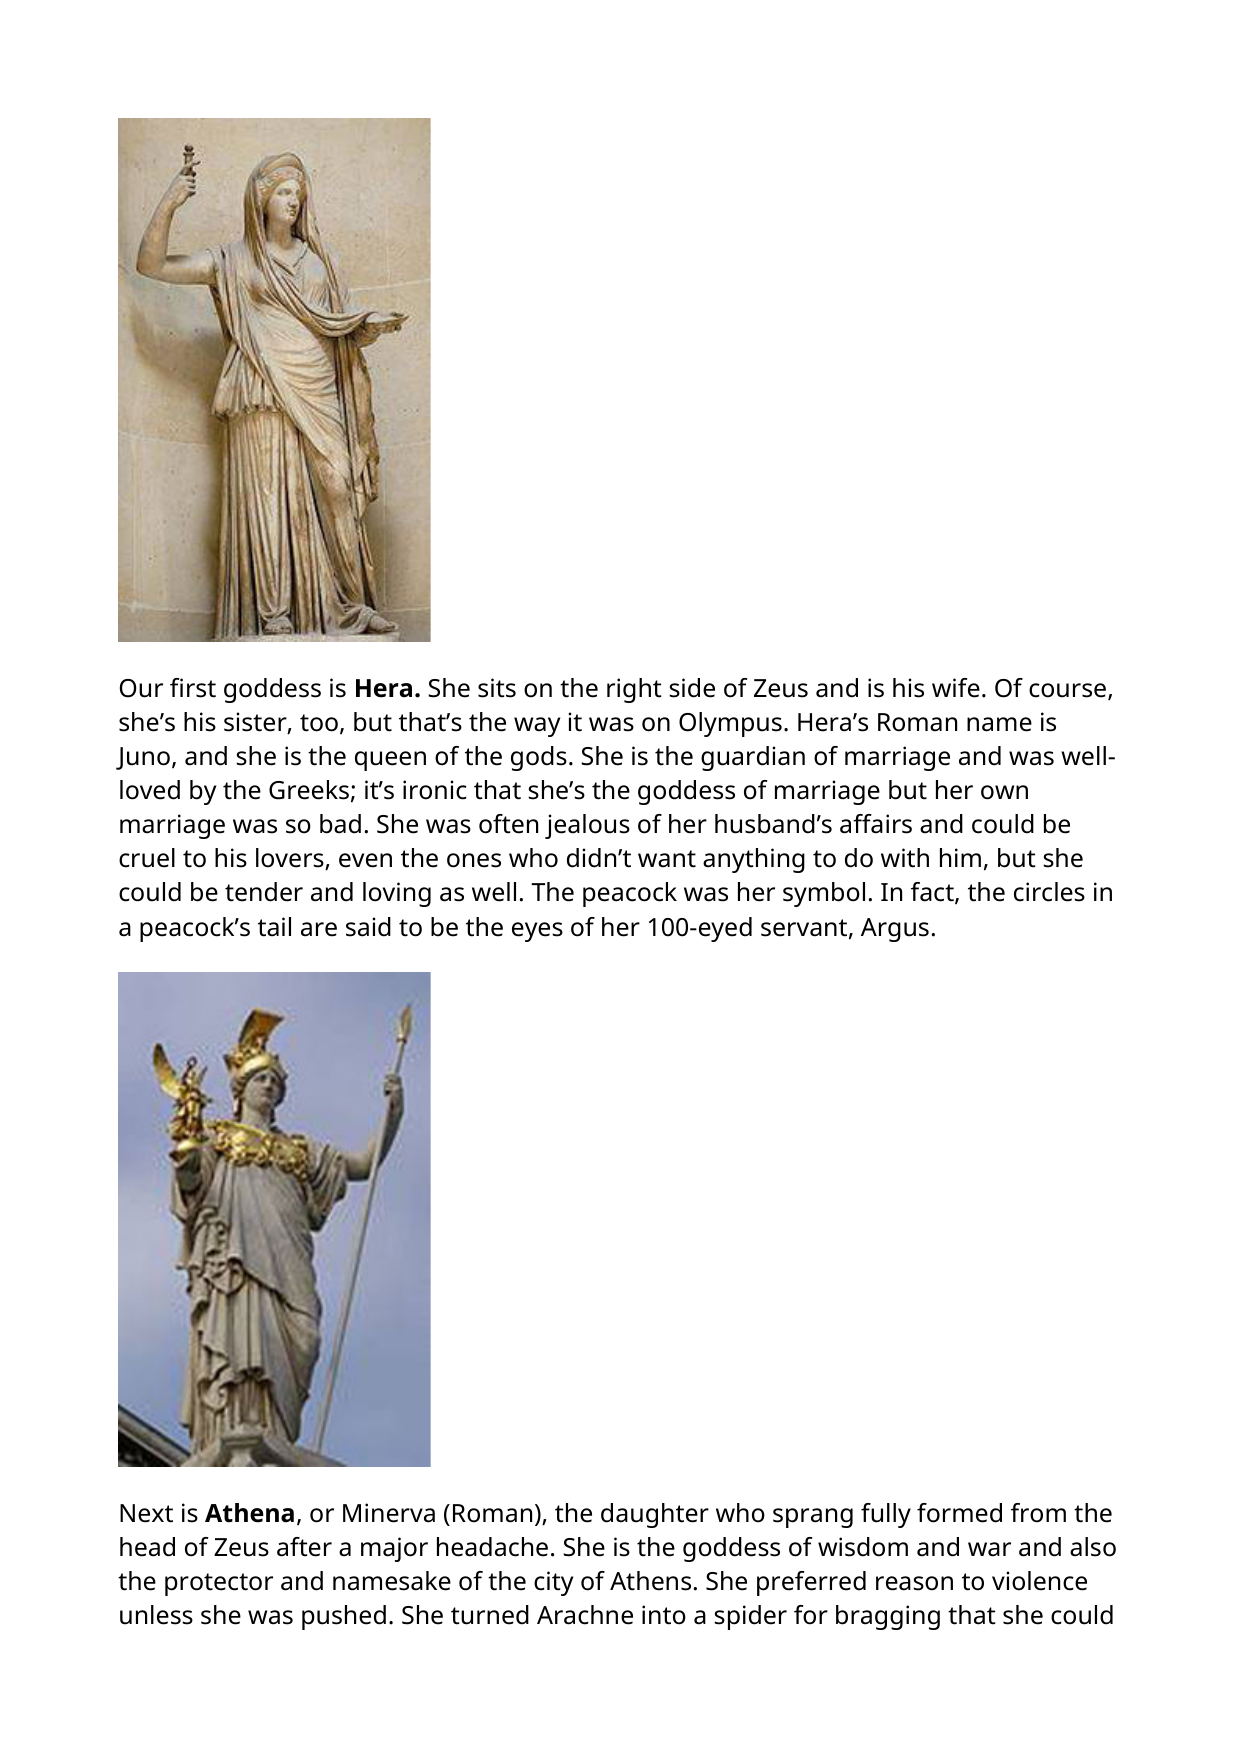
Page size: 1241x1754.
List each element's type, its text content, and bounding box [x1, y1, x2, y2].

picture [118, 118, 431, 642]
picture [118, 972, 431, 1467]
text Our first goddess is Hera. She sits on the right side of Zeus and is his wife. Of course, she’s his sister, too, but that’s the way it was on Olympus. Hera’s Roman name is Juno, and she is the queen of the gods. She is the guardian of marriage and was well-loved by the Greeks; it’s ironic that she’s the goddess of marriage but her own marriage was so bad. She was often jealous of her husband’s affairs and could be cruel to his lovers, even the ones who didn’t want anything to do with him, but she could be tender and loving as well. The peacock was her symbol. In fact, the circles in a peacock’s tail are said to be the eyes of her 100-eyed servant, Argus. [118, 671, 1122, 943]
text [118, 1495, 1122, 1632]
